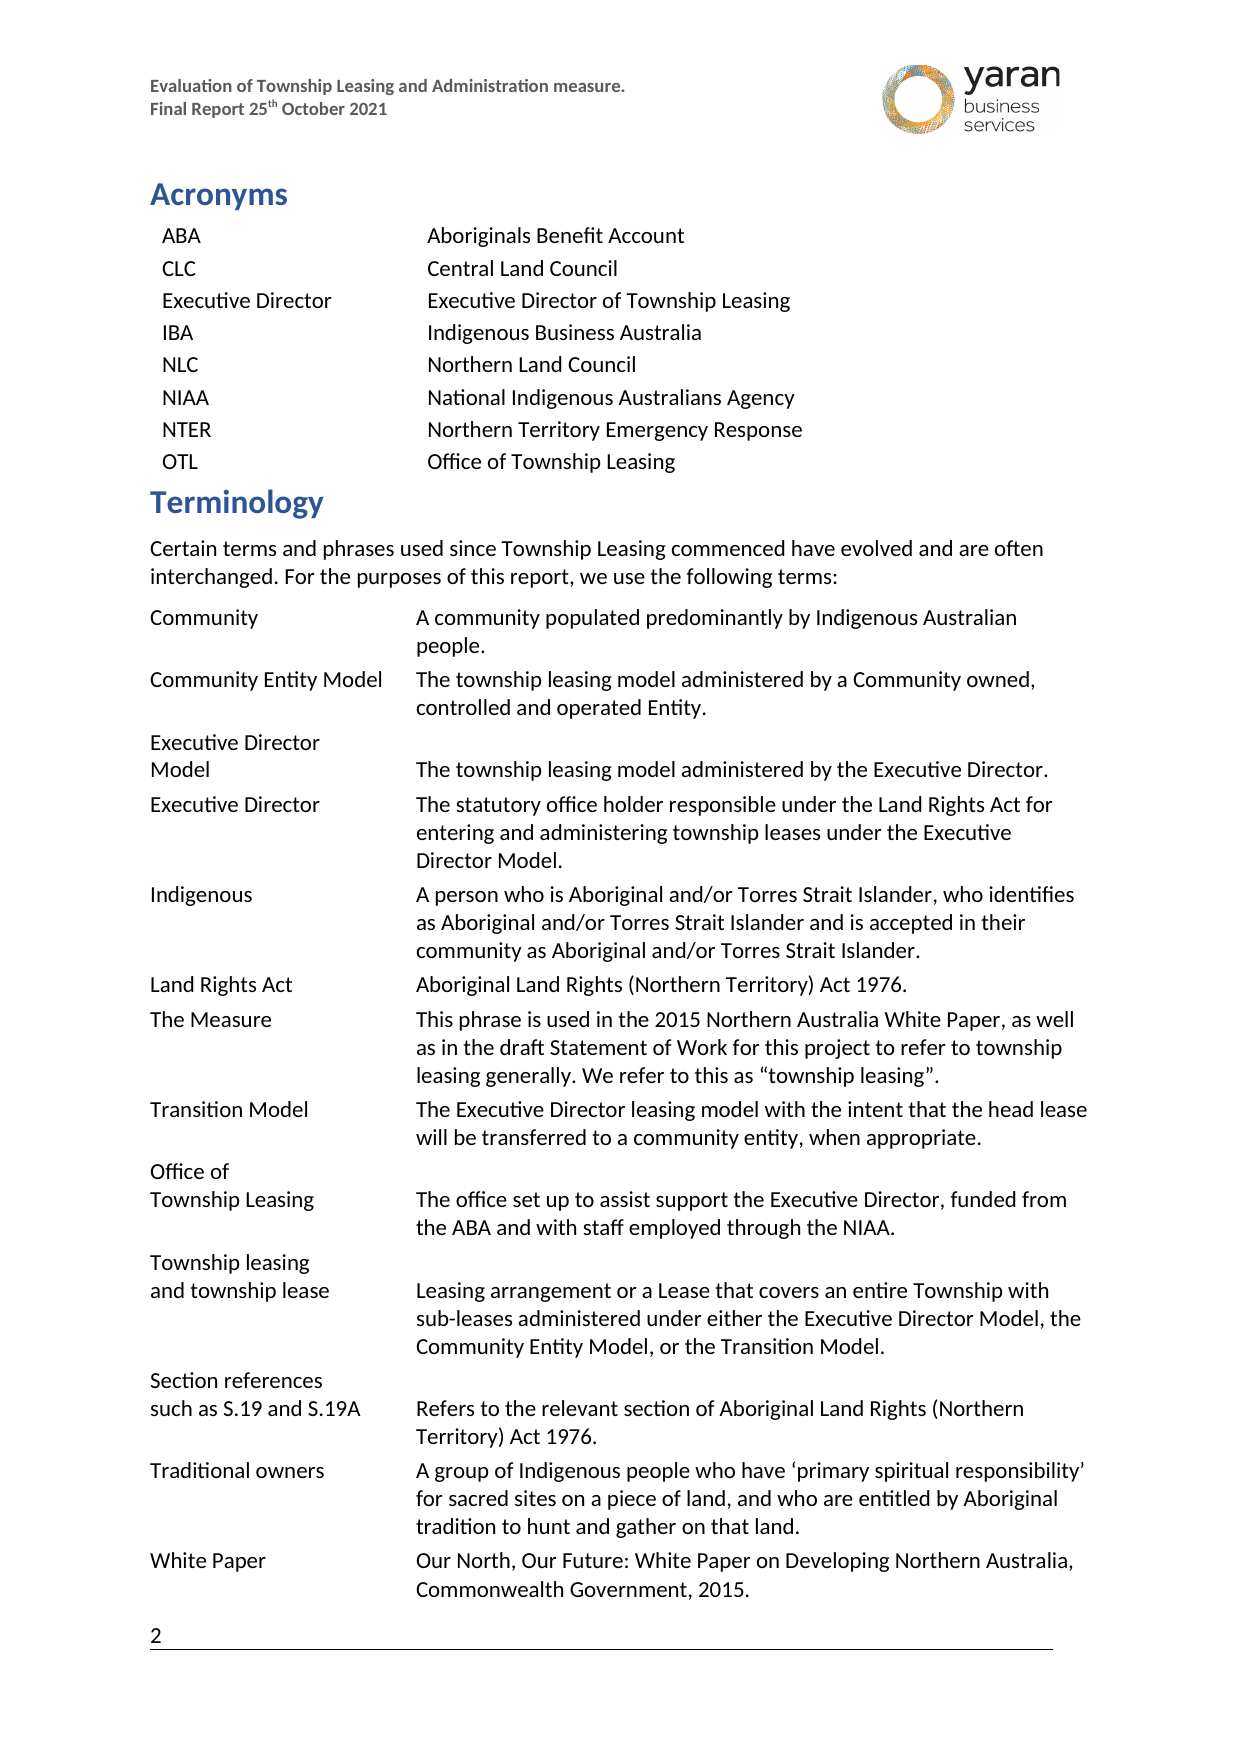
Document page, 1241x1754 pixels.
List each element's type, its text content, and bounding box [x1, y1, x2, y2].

text Indigenous A person who is Aboriginal and/or Torres Strait Islander, who identifies as Aboriginal and/or Torres Strait Islander and is accepted in their community as Aboriginal and/or Torres Strait Islander. [150, 880, 1090, 964]
text CLC Central Land Council [162, 254, 1090, 282]
text NIAA National Indigenous Australians Agency [162, 383, 1090, 411]
text Township Leasing The office set up to assist support the Executive Director, funded from the ABA and with staff employed through the NIAA. [150, 1185, 1090, 1241]
text and township lease Leasing arrangement or a Lease that covers an entire Township with sub-leases administered under either the Executive Director Model, the Community Entity Model, or the Transition Model. [150, 1276, 1090, 1360]
text Model The township leasing model administered by the Executive Director. [150, 756, 1090, 784]
text NLC Northern Land Council [162, 350, 1090, 378]
picture [882, 65, 1060, 134]
text Transition Model The Executive Director leasing model with the intent that the head lease will be transferred to a community entity, when appropriate. [150, 1095, 1090, 1151]
subtitle Acronyms [150, 173, 1090, 213]
text Certain terms and phrases used since Township Leasing commenced have evolved and are often interchanged. For the purposes of this report, we use the following terms: [150, 534, 1090, 591]
text Executive Director [150, 728, 1090, 756]
text Section references [150, 1366, 1090, 1394]
text Community Entity Model The township leasing model administered by a Community owned, controlled and operated Entity. [150, 665, 1090, 721]
text The Measure This phrase is used in the 2015 Northern Australia White Paper, as well as in the draft Statement of Work for this project to refer to township leasing generally. We refer to this as “township leasing”. [150, 1005, 1090, 1089]
text NTER Northern Territory Emergency Response [162, 415, 1090, 443]
text Executive Director The statutory office holder responsible under the Land Rights Act for entering and administering township leases under the Executive Director Model. [150, 790, 1090, 874]
text such as S.19 and S.19A Refers to the relevant section of Aboriginal Land Rights (Northern Territory) Act 1976. [150, 1394, 1090, 1450]
text Community A community populated predominantly by Indigenous Australian people. [150, 603, 1090, 659]
text Land Rights Act Aboriginal Land Rights (Northern Territory) Act 1976. [150, 971, 1090, 998]
text Township leasing [150, 1248, 1090, 1276]
text IBA Indigenous Business Australia [162, 318, 1090, 346]
text Office of [150, 1157, 1090, 1185]
text OTL Office of Township Leasing [162, 447, 1090, 475]
text Traditional owners A group of Indigenous people who have ‘primary spiritual responsibility’ for sacred sites on a piece of land, and who are entitled by Aboriginal tradition to hunt and gather on that land. [150, 1456, 1090, 1540]
subtitle Terminology [150, 481, 1090, 522]
text White Paper Our North, Our Future: White Paper on Developing Northern Australia, Commonwealth Government, 2015. [150, 1547, 1090, 1603]
text Executive Director Executive Director of Township Leasing [162, 286, 1090, 314]
text ABA Aboriginals Benefit Account [162, 222, 1090, 250]
